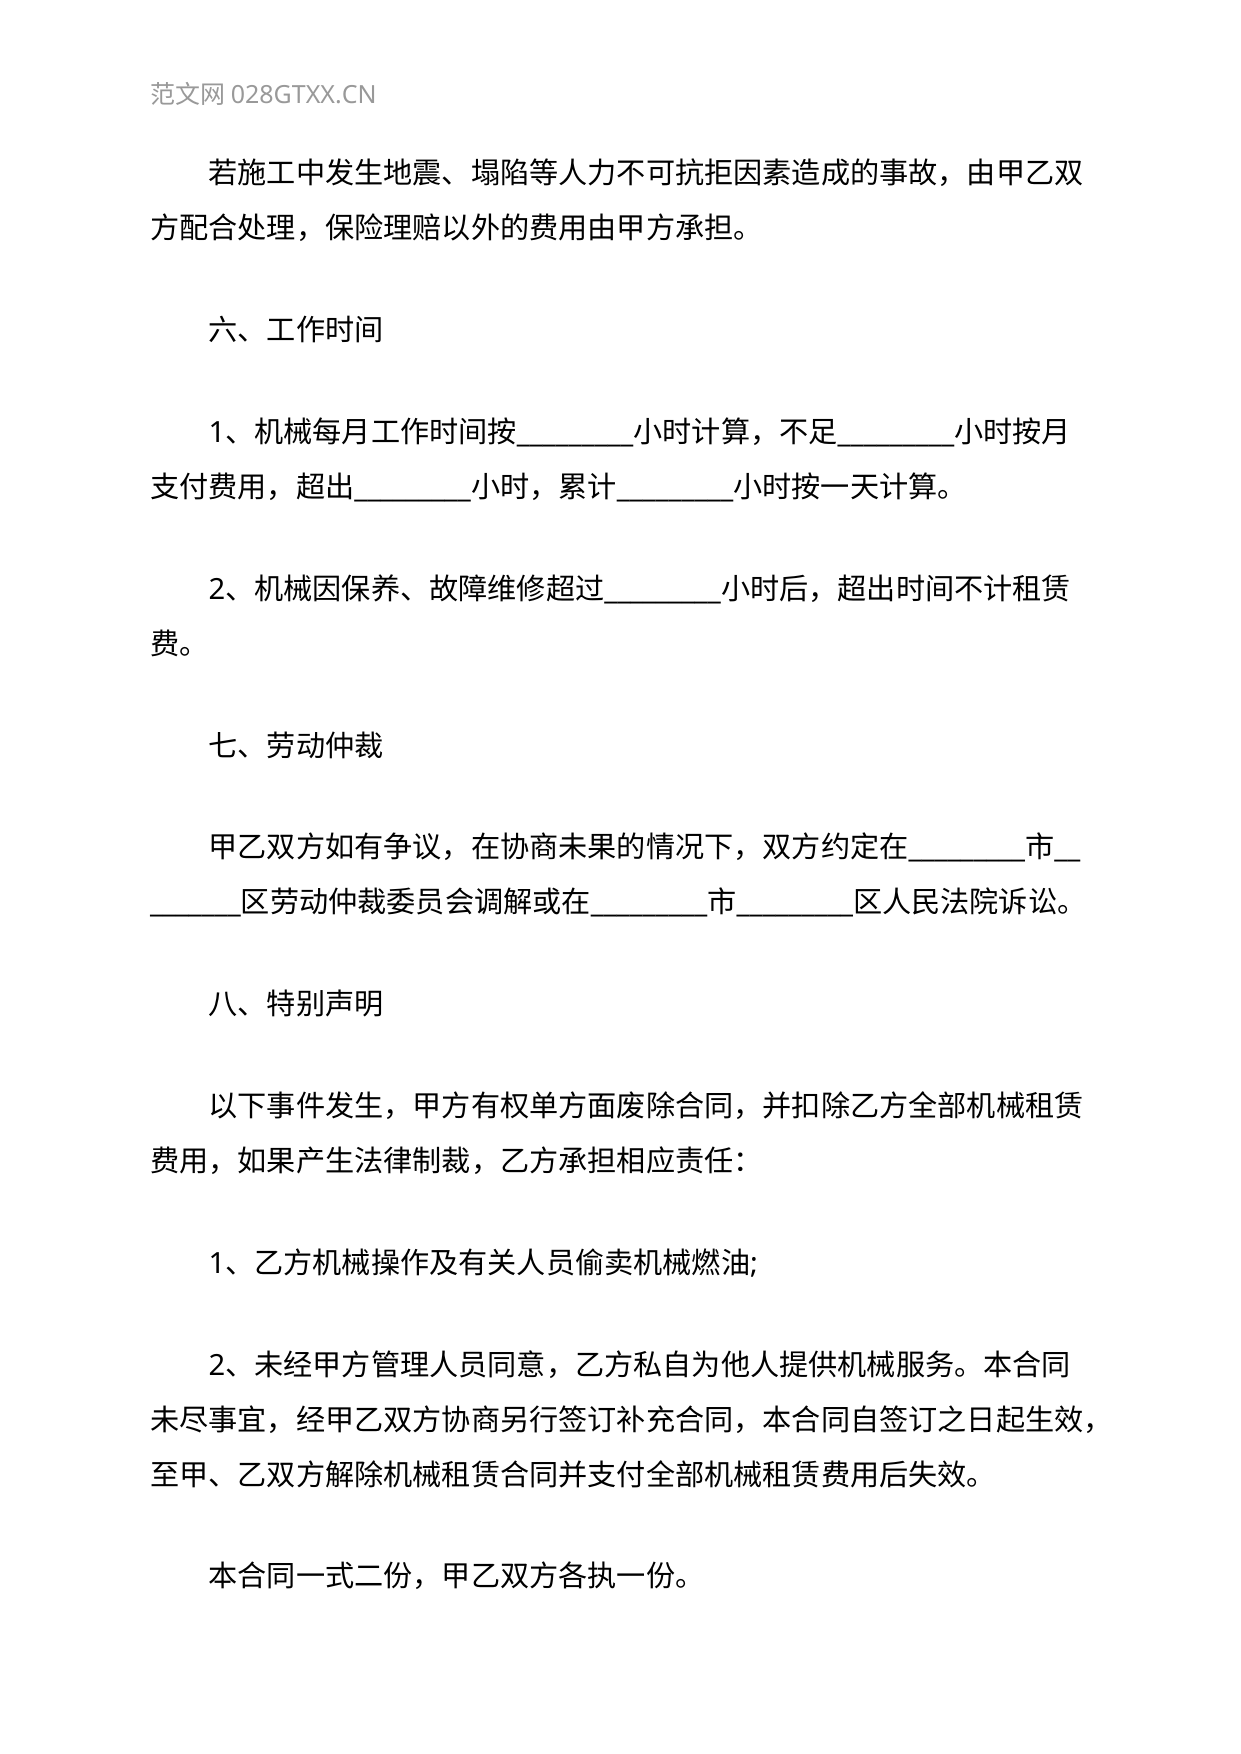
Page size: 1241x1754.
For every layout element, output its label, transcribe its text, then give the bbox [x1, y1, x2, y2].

text 2、机械因保养、故障维修超过_________小时后，超出时间不计租赁费。 [150, 565, 1090, 663]
text 1、乙方机械操作及有关人员偷卖机械燃油; [150, 1239, 1090, 1282]
text 甲乙双方如有争议，在协商未果的情况下，双方约定在_________市_________区劳动仲裁委员会调解或在_________市_________区人民法院诉讼。 [150, 824, 1090, 921]
text 七、劳动仲裁 [150, 722, 1090, 764]
text 2、未经甲方管理人员同意，乙方私自为他人提供机械服务。本合同未尽事宜，经甲乙双方协商另行签订补充合同，本合同自签订之日起生效，至甲、乙双方解除机械租赁合同并支付全部机械租赁费用后失效。 [150, 1341, 1090, 1493]
text 六、工作时间 [150, 307, 1090, 349]
text 若施工中发生地震、塌陷等人力不可抗拒因素造成的事故，由甲乙双方配合处理，保险理赔以外的费用由甲方承担。 [150, 150, 1090, 247]
text 本合同一式二份，甲乙双方各执一份。 [150, 1553, 1090, 1595]
text 八、特别声明 [150, 981, 1090, 1023]
text 以下事件发生，甲方有权单方面废除合同，并扣除乙方全部机械租赁费用，如果产生法律制裁，乙方承担相应责任： [150, 1083, 1090, 1180]
text 1、机械每月工作时间按_________小时计算，不足_________小时按月支付费用，超出_________小时，累计_________小时按一天计算。 [150, 408, 1090, 506]
